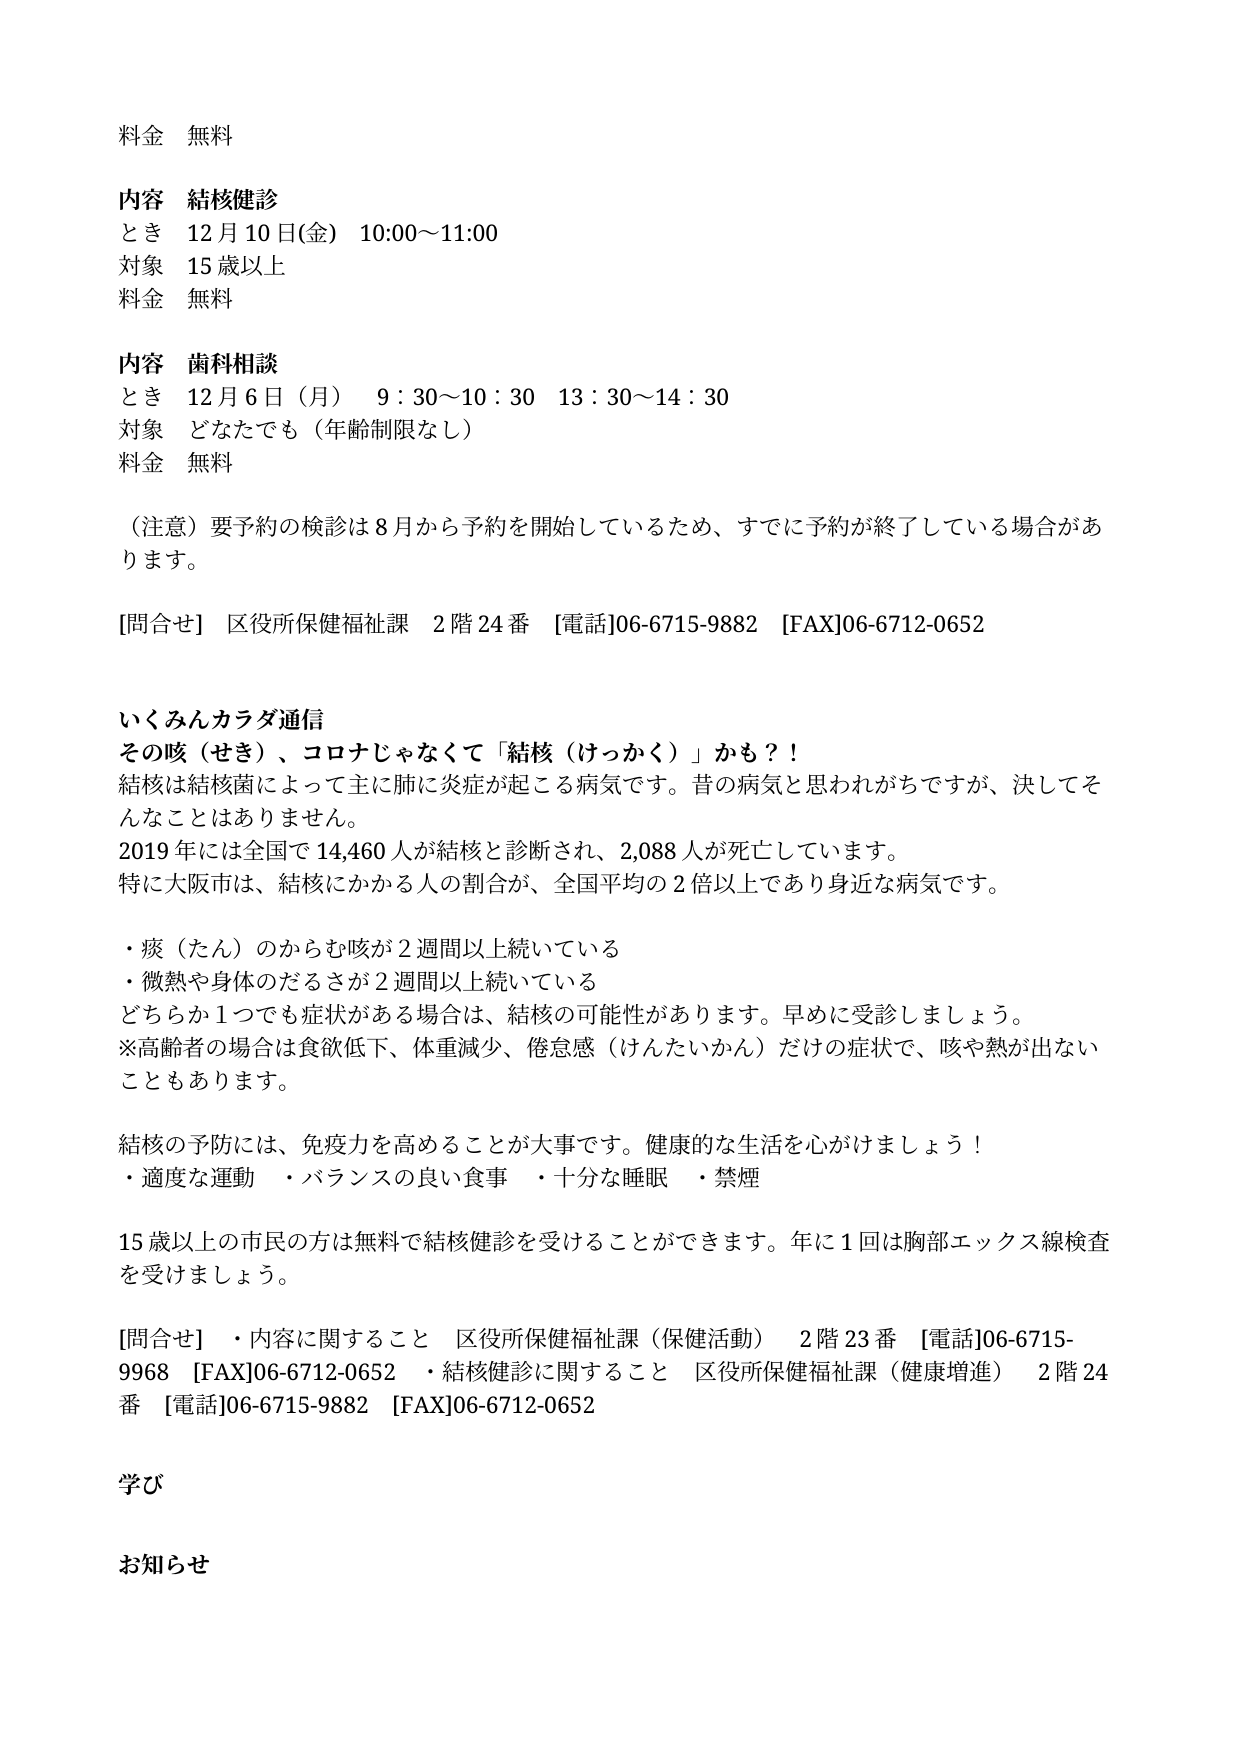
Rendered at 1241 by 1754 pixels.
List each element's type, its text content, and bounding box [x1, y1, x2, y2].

text ・微熱や身体のだるさが２週間以上続いている [118, 964, 1122, 997]
text 2019年には全国で14,460人が結核と診断され、2,088人が死亡しています。 [118, 833, 1122, 866]
text 15歳以上の市民の方は無料で結核健診を受けることができます。年に1回は胸部エックス線検査を受けましょう。 [118, 1224, 1122, 1290]
text 料金 無料 [118, 444, 1122, 477]
text どちらか１つでも症状がある場合は、結核の可能性があります。早めに受診しましょう。 [118, 997, 1122, 1029]
text 内容 結核健診 [118, 182, 1122, 215]
text 料金 無料 [118, 281, 1122, 314]
text 結核は結核菌によって主に肺に炎症が起こる病気です。昔の病気と思われがちですが、決してそんなことはありません。 [118, 767, 1122, 833]
text とき 12月6日（月） 9：30～10：30 13：30～14：30 [118, 378, 1122, 412]
text ・痰（たん）のからむ咳が２週間以上続いている [118, 931, 1122, 964]
text [問合せ] 区役所保健福祉課 2階24番 [電話]06-6715-9882 [FAX]06-6712-0652 [118, 606, 1122, 639]
text お知らせ [118, 1547, 1122, 1580]
text とき 12月10日(金) 10:00～11:00 [118, 215, 1122, 248]
text （注意）要予約の検診は8月から予約を開始しているため、すでに予約が終了している場合があります。 [118, 509, 1122, 575]
text 学び [118, 1467, 1122, 1500]
text 特に大阪市は、結核にかかる人の割合が、全国平均の2倍以上であり身近な病気です。 [118, 866, 1122, 899]
text 内容 歯科相談 [118, 346, 1122, 378]
text ・適度な運動 ・バランスの良い食事 ・十分な睡眠 ・禁煙 [118, 1160, 1122, 1193]
text いくみんカラダ通信 [118, 702, 1122, 734]
text [問合せ] ・内容に関すること 区役所保健福祉課（保健活動） 2階23番 [電話]06-6715-9968 [FAX]06-6712-0652 ・結核健診に関すること 区役所保健福祉課（健康増進） 2階24番 [電話]06-6715-9882 [FAX]06-6712-0652 [118, 1321, 1122, 1421]
text 対象 どなたでも（年齢制限なし） [118, 412, 1122, 444]
text 結核の予防には、免疫力を高めることが大事です。健康的な生活を心がけましょう！ [118, 1127, 1122, 1160]
text 対象 15歳以上 [118, 248, 1122, 281]
text その咳（せき）、コロナじゃなくて「結核（けっかく）」かも？！ [118, 734, 1122, 767]
text ※高齢者の場合は食欲低下、体重減少、倦怠感（けんたいかん）だけの症状で、咳や熱が出ないこともあります。 [118, 1029, 1122, 1096]
text 料金 無料 [118, 118, 1122, 151]
